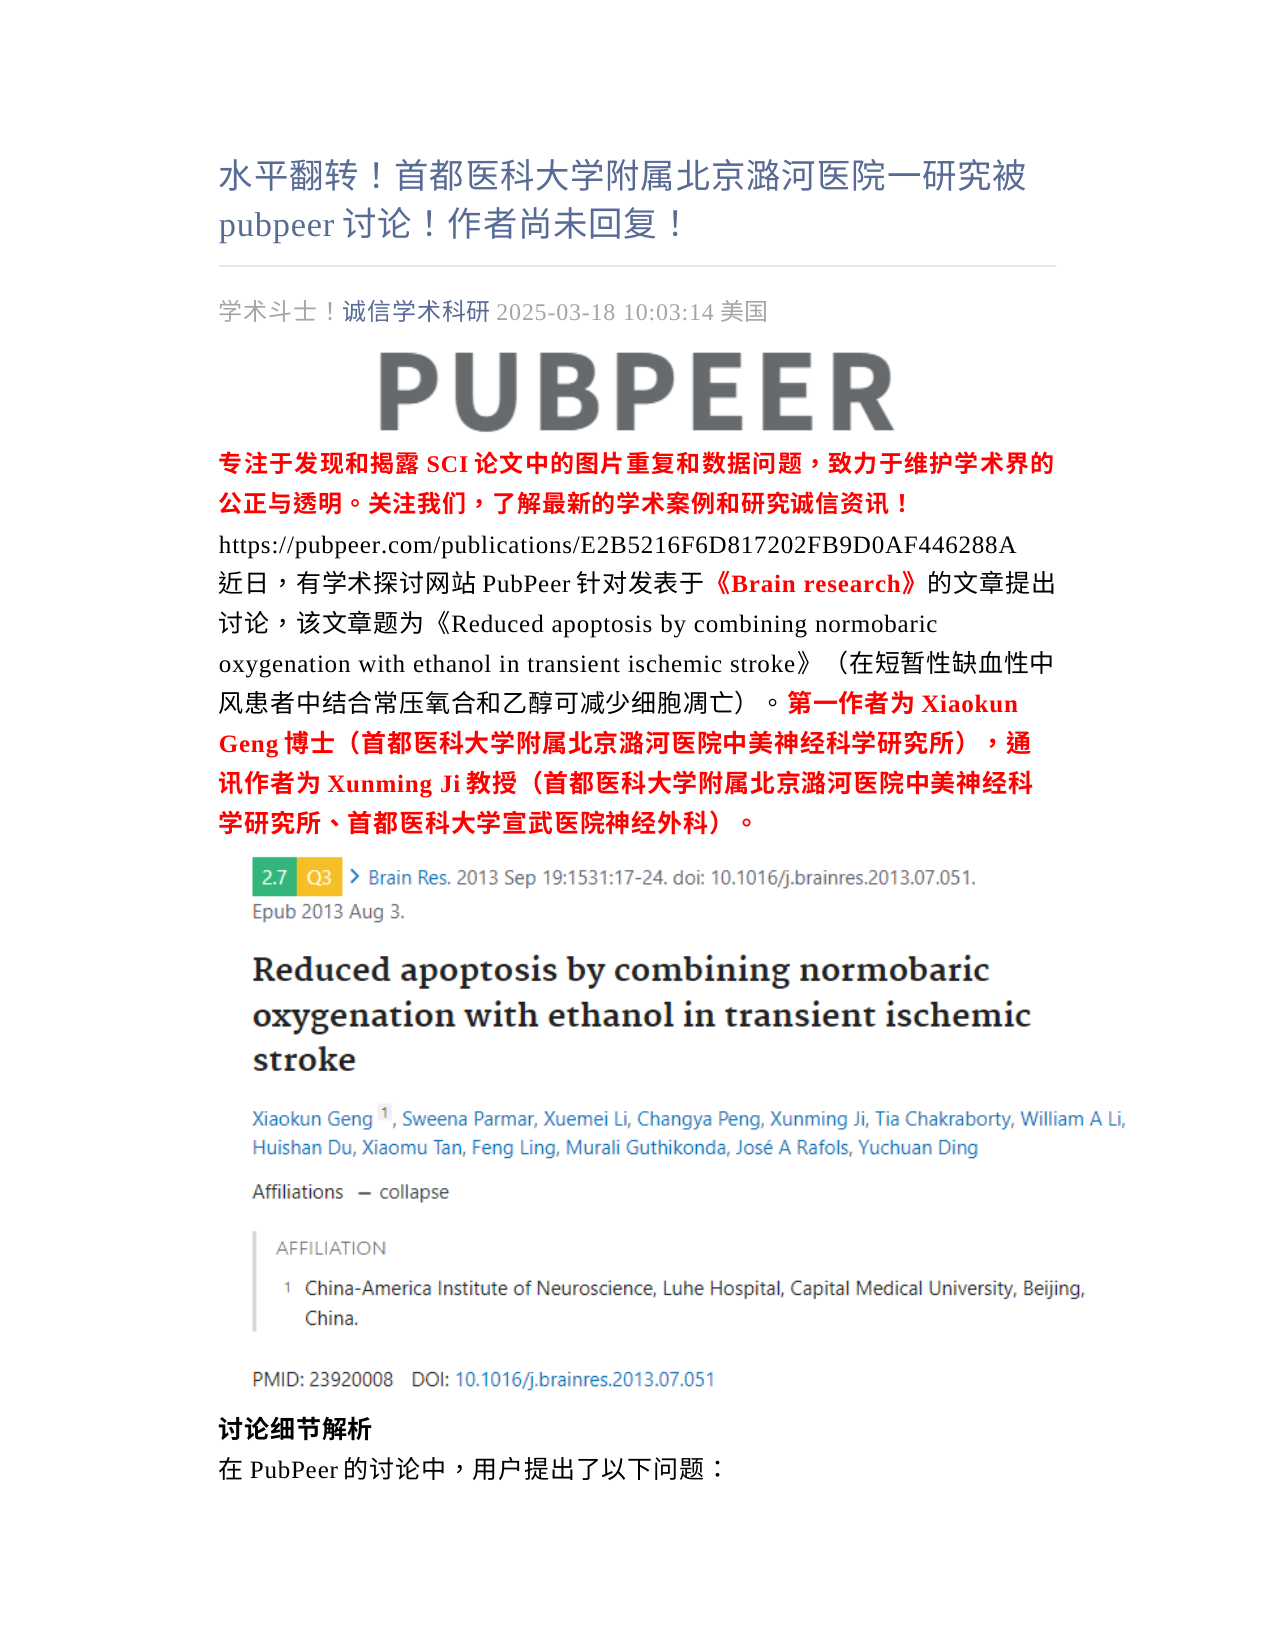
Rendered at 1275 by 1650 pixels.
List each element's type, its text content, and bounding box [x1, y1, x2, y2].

text 在PubPeer的讨论中，用户提出了以下问题： [219, 1446, 1056, 1486]
picture [237, 839, 1138, 1406]
list 学术斗士！诚信学术科研2025-03-18 10:03:14美国 [219, 287, 1056, 327]
text 近日，有学术探讨网站PubPeer针对发表于《Brain research》的文章提出讨论，该文章题为《Reduced apoptosis by combining normobaric oxygenation with ethanol in transient ischemic stroke》（在短暂性缺血性中风患者中结合常压氧合和乙醇可减少细胞凋亡）。第一作者为Xiaokun Geng博士（首都医科大学附属北京潞河医院中美神经科学研究所），通讯作者为Xunming Ji教授（首都医科大学附属北京潞河医院中美神经科学研究所、首都医科大学宣武医院神经外科）。 [219, 559, 1056, 839]
text 专注于发现和揭露SCI论文中的图片重复和数据问题，致力于维护学术界的公正与透明。关注我们，了解最新的学术案例和研究诚信资讯！ [219, 439, 1056, 519]
title 水平翻转！首都医科大学附属北京潞河医院一研究被pubpeer讨论！作者尚未回复！ [219, 150, 1056, 265]
text https://pubpeer.com/publications/E2B5216F6D817202FB9D0AF446288A [219, 519, 1056, 559]
picture [373, 342, 902, 440]
subtitle 讨论细节解析 [219, 1406, 1056, 1446]
